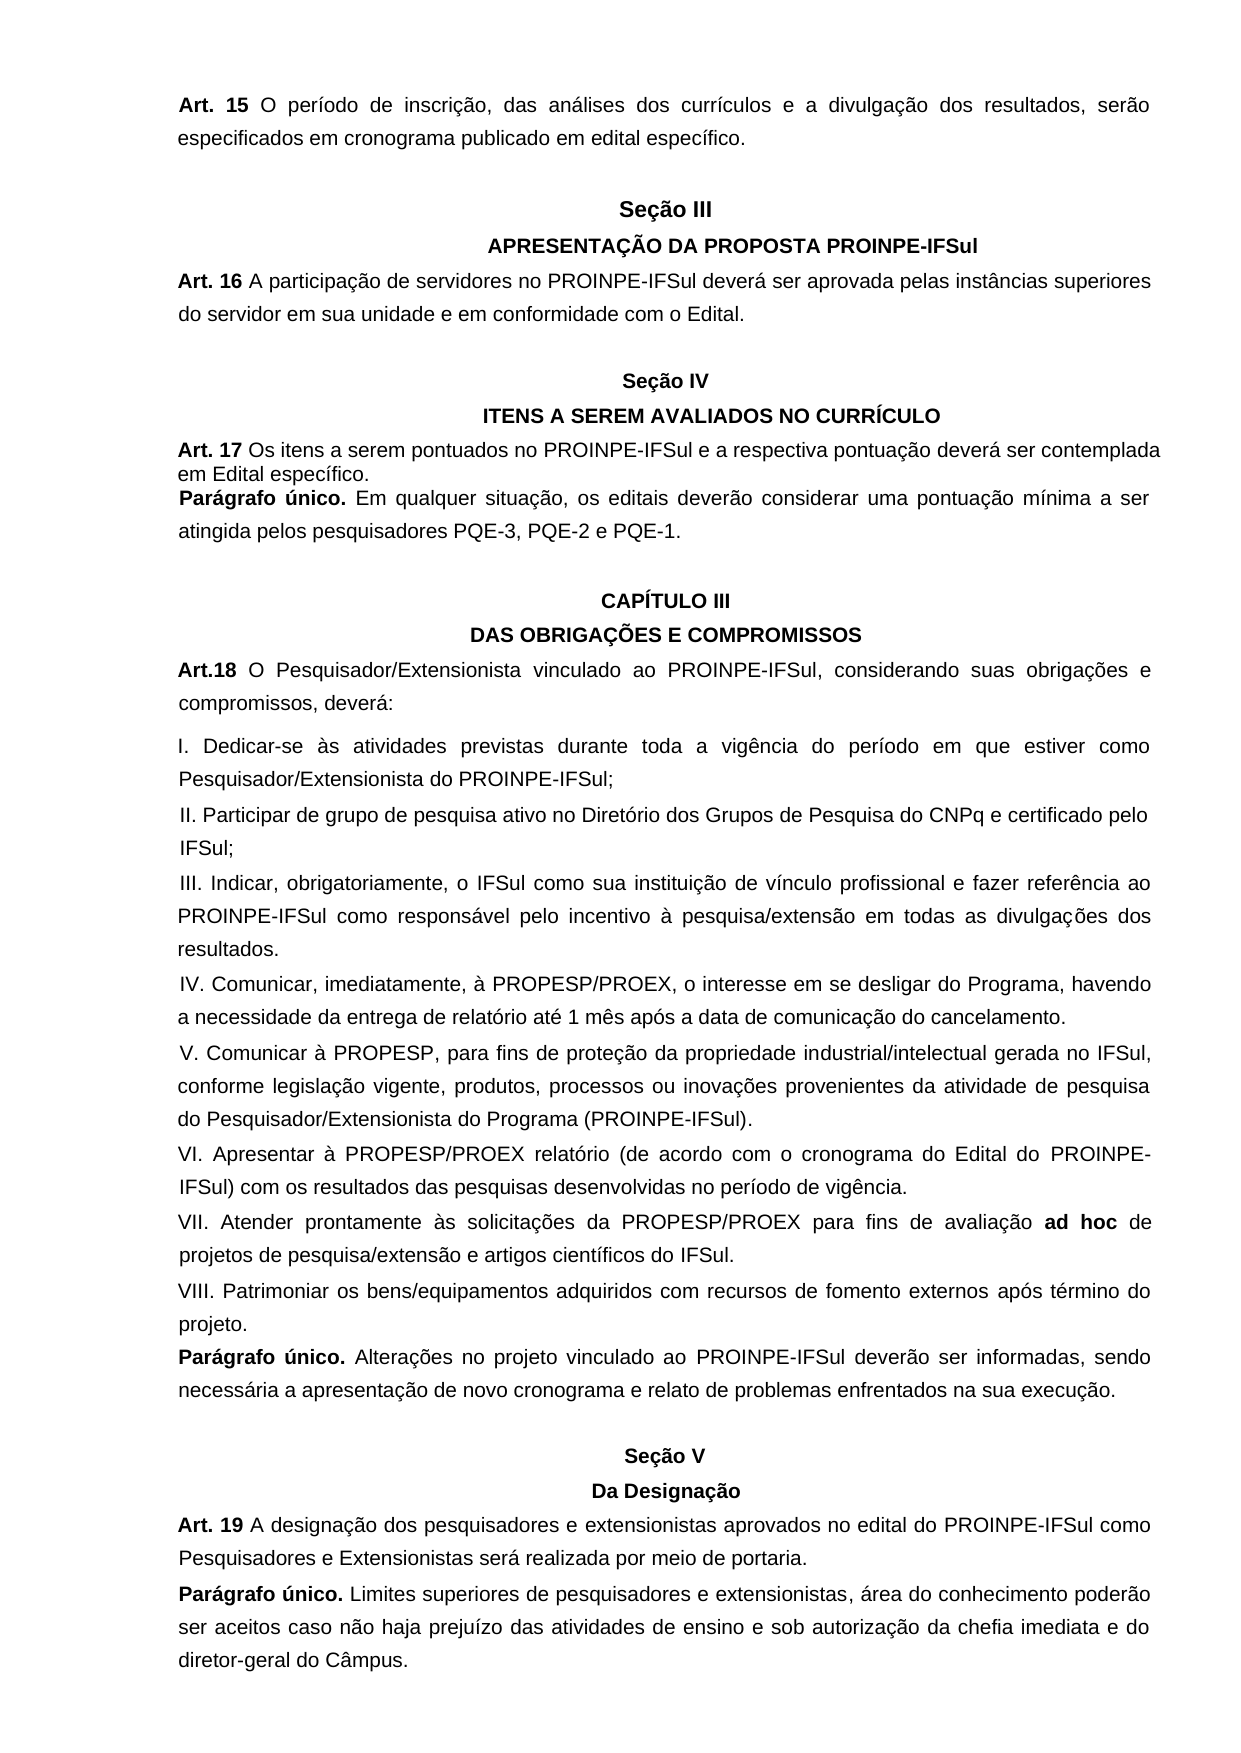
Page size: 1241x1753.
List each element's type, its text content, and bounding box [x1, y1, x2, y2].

text Art. 19 A designação dos pesquisadores e extensionistas aprovados no edital do PROINPE-IFSul como Pesquisadores e Extensionistas será realizada por meio de portaria. [177, 1513, 1151, 1570]
text VII. Atender prontamente às solicitações da PROPESP/PROEX para fins de avaliação ad hoc de projetos de pesquisa/extensão e artigos científicos do IFSul. [178, 1210, 1152, 1267]
text I. Dedicar-se às atividades previstas durante toda a vigência do período em que estiver como Pesquisador/Extensionista do PROINPE-IFSul; [177, 734, 1151, 791]
text Art. 17 Os itens a serem pontuados no PROINPE-IFSul e a respectiva pontuação deverá ser contemplada em Edital específico. [177, 438, 1178, 486]
text CAPÍTULO III [601, 589, 1178, 613]
text Seção III [619, 196, 1178, 222]
text III. Indicar, obrigatoriamente, o IFSul como sua instituição de vínculo profissional e fazer referência ao PROINPE-IFSul como responsável pelo incentivo à pesquisa/extensão em todas as divulgações dos resultados. [177, 871, 1151, 961]
text VI. Apresentar à PROPESP/PROEX relatório (de acordo com o cronograma do Edital do PROINPE-IFSul) com os resultados das pesquisas desenvolvidas no período de vigência. [178, 1142, 1151, 1199]
text ITENS A SEREM AVALIADOS NO CURRÍCULO [483, 403, 1178, 427]
text Art. 16 A participação de servidores no PROINPE-IFSul deverá ser aprovada pelas instâncias superiores do servidor em sua unidade e em conformidade com o Edital. [177, 269, 1151, 326]
text Parágrafo único. Em qualquer situação, os editais deverão considerar uma pontuação mínima a ser atingida pelos pesquisadores PQE-3, PQE-2 e PQE-1. [178, 486, 1151, 543]
text Seção V [178, 1443, 1151, 1467]
text Parágrafo único. Alterações no projeto vinculado ao PROINPE-IFSul deverão ser informadas, sendo necessária a apresentação de novo cronograma e relato de problemas enfrentados na sua execução. [178, 1344, 1151, 1401]
text Parágrafo único. Limites superiores de pesquisadores e extensionistas, área do conhecimento poderão ser aceitos caso não haja prejuízo das atividades de ensino e sob autorização da chefia imediata e do diretor-geral do Câmpus. [178, 1582, 1151, 1672]
text Art.18 O Pesquisador/Extensionista vinculado ao PROINPE-IFSul, considerando suas obrigações e compromissos, deverá: [177, 658, 1151, 714]
text Seção IV [622, 369, 1178, 393]
text IV. Comunicar, imediatamente, à PROPESP/PROEX, o interesse em se desligar do Programa, havendo a necessidade da entrega de relatório até 1 mês após a data de comunicação do cancelamento. [177, 972, 1151, 1029]
text II. Participar de grupo de pesquisa ativo no Diretório dos Grupos de Pesquisa do CNPq e certificado pelo IFSul; [179, 802, 1150, 859]
text V. Comunicar à PROPESP, para fins de proteção da propriedade industrial/intelectual gerada no IFSul, conforme legislação vigente, produtos, processos ou inovações provenientes da atividade de pesquisa do Pesquisador/Extensionista do Programa (PROINPE-IFSul). [177, 1040, 1151, 1130]
text VIII. Patrimoniar os bens/equipamentos adquiridos com recursos de fomento externos após término do projeto. [178, 1278, 1151, 1335]
text Art. 15 O período de inscrição, das análises dos currículos e a divulgação dos resultados, serão especificados em cronograma publicado em edital específico. [177, 92, 1151, 149]
text APRESENTAÇÃO DA PROPOSTA PROINPE-IFSul [487, 234, 1178, 258]
text Da Designação [591, 1479, 1178, 1503]
text DAS OBRIGAÇÕES E COMPROMISSOS [470, 623, 1178, 647]
